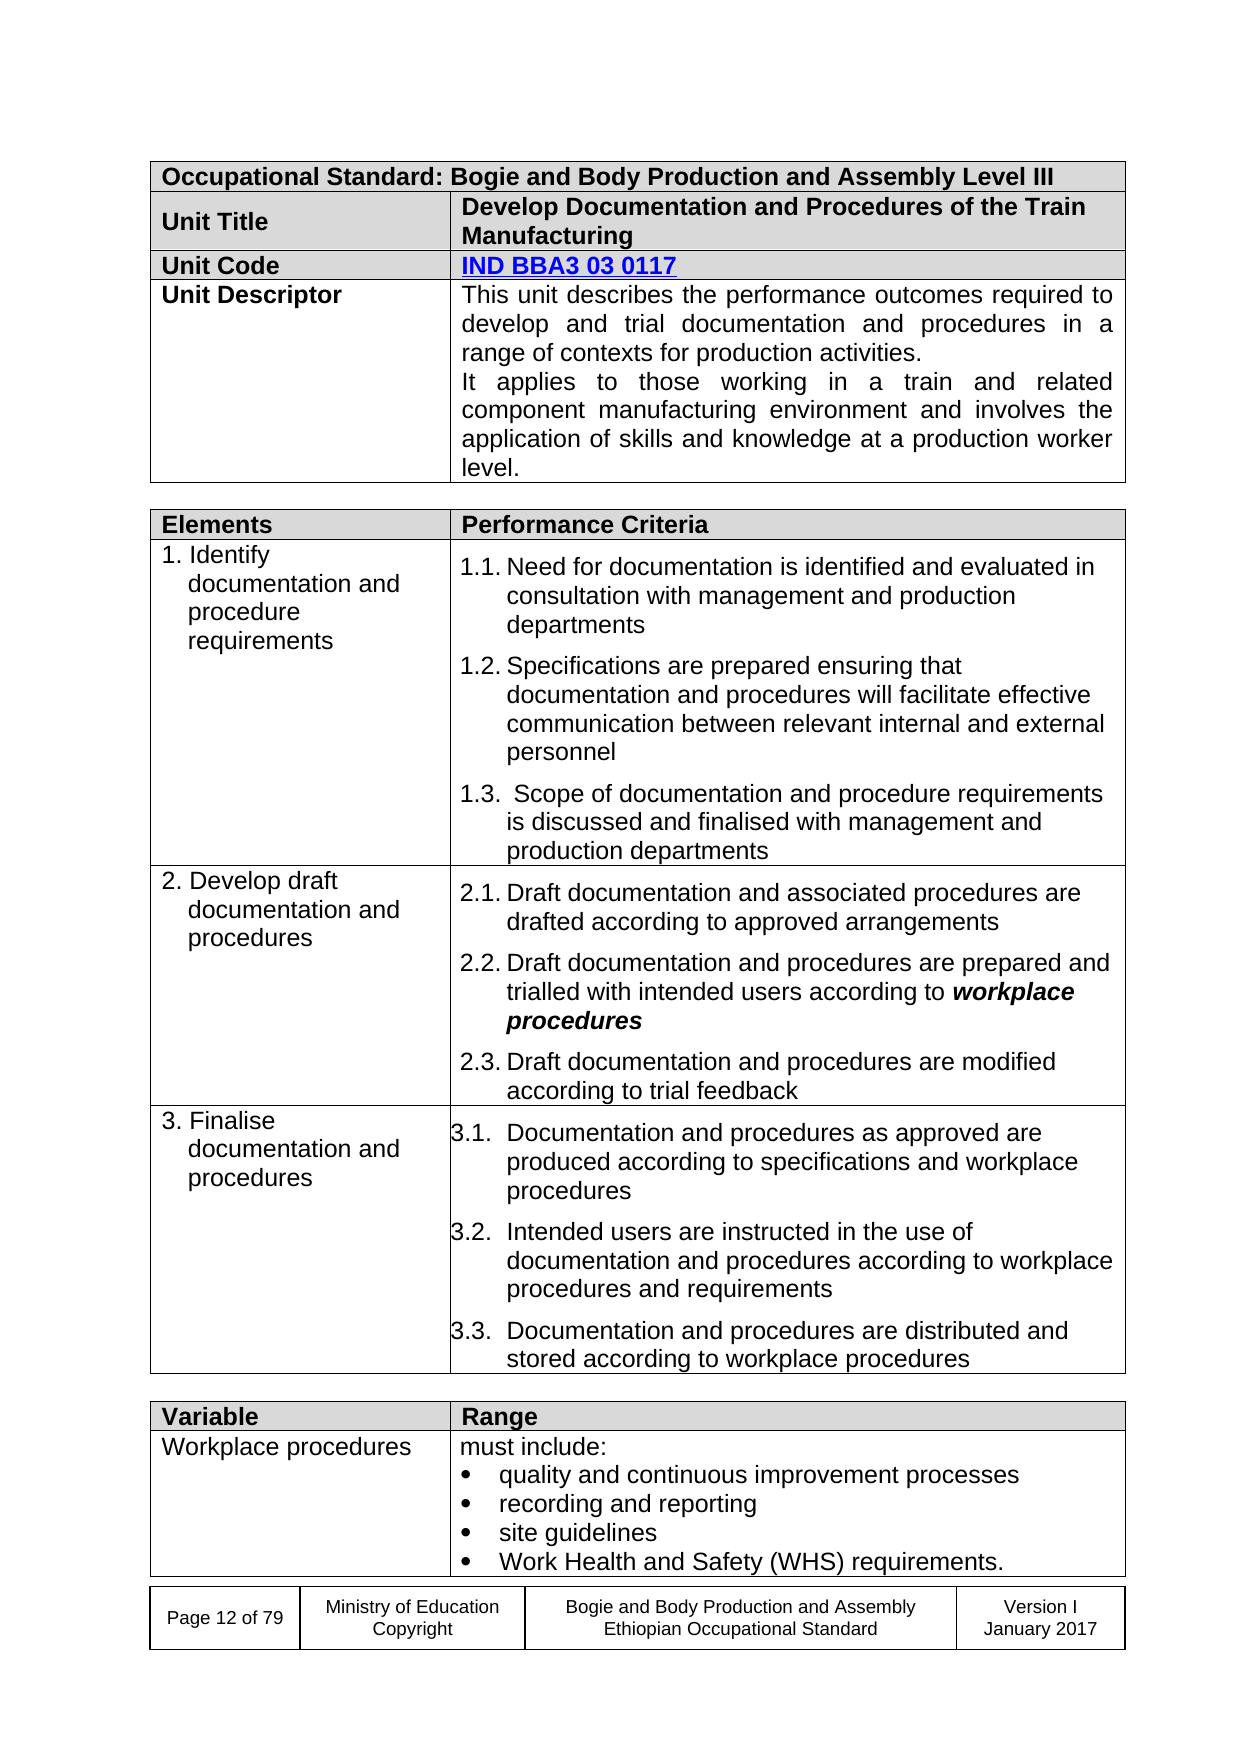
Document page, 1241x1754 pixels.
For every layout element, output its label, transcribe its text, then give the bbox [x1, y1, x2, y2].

table_cell Workplace procedures [151, 1431, 450, 1576]
table_cell Documentation and procedures as approved are produced according to specifications and workplace procedures Intended users are instructed in the use of documentation and procedures according to workplace procedures and requirements Documentation and procedures are distributed and stored according to workplace procedures [451, 1106, 1125, 1373]
table_header Variable [151, 1402, 450, 1430]
table_cell Unit Title [151, 192, 450, 249]
table_header Occupational Standard: Bogie and Body Production and Assembly Level III [151, 162, 1125, 191]
table_cell Unit Code [151, 251, 450, 279]
table_cell Draft documentation and associated procedures are drafted according to approved arrangements Draft documentation and procedures are prepared and trialled with intended users according to workplace procedures Draft documentation and procedures are modified according to trial feedback [451, 866, 1125, 1105]
table_header Range [451, 1402, 1125, 1430]
table_cell 2. Develop draft documentation and procedures [151, 866, 450, 1105]
table_cell 3. Finalise documentation and procedures [151, 1106, 450, 1373]
table_cell Need for documentation is identified and evaluated in consultation with management and production departments Specifications are prepared ensuring that documentation and procedures will facilitate effective communication between relevant internal and external personnel Scope of documentation and procedure requirements is discussed and finalised with management and production departments [451, 540, 1125, 865]
table_cell Develop Documentation and Procedures of the Train Manufacturing [451, 192, 1125, 249]
table_header Performance Criteria [451, 510, 1125, 539]
table_cell IND BBA3 03 0117 [451, 251, 1125, 279]
table_cell Unit Descriptor [151, 280, 450, 482]
table_cell must include: quality and continuous improvement processes recording and reporting site guidelines Work Health and Safety (WHS) requirements. [451, 1431, 1125, 1576]
table_cell This unit describes the performance outcomes required to develop and trial documentation and procedures in a range of contexts for production activities. It applies to those working in a train and related component manufacturing environment and involves the application of skills and knowledge at a production worker level. [451, 280, 1125, 482]
table_cell 1. Identify documentation and procedure requirements [151, 540, 450, 865]
table_header Elements [151, 510, 450, 539]
